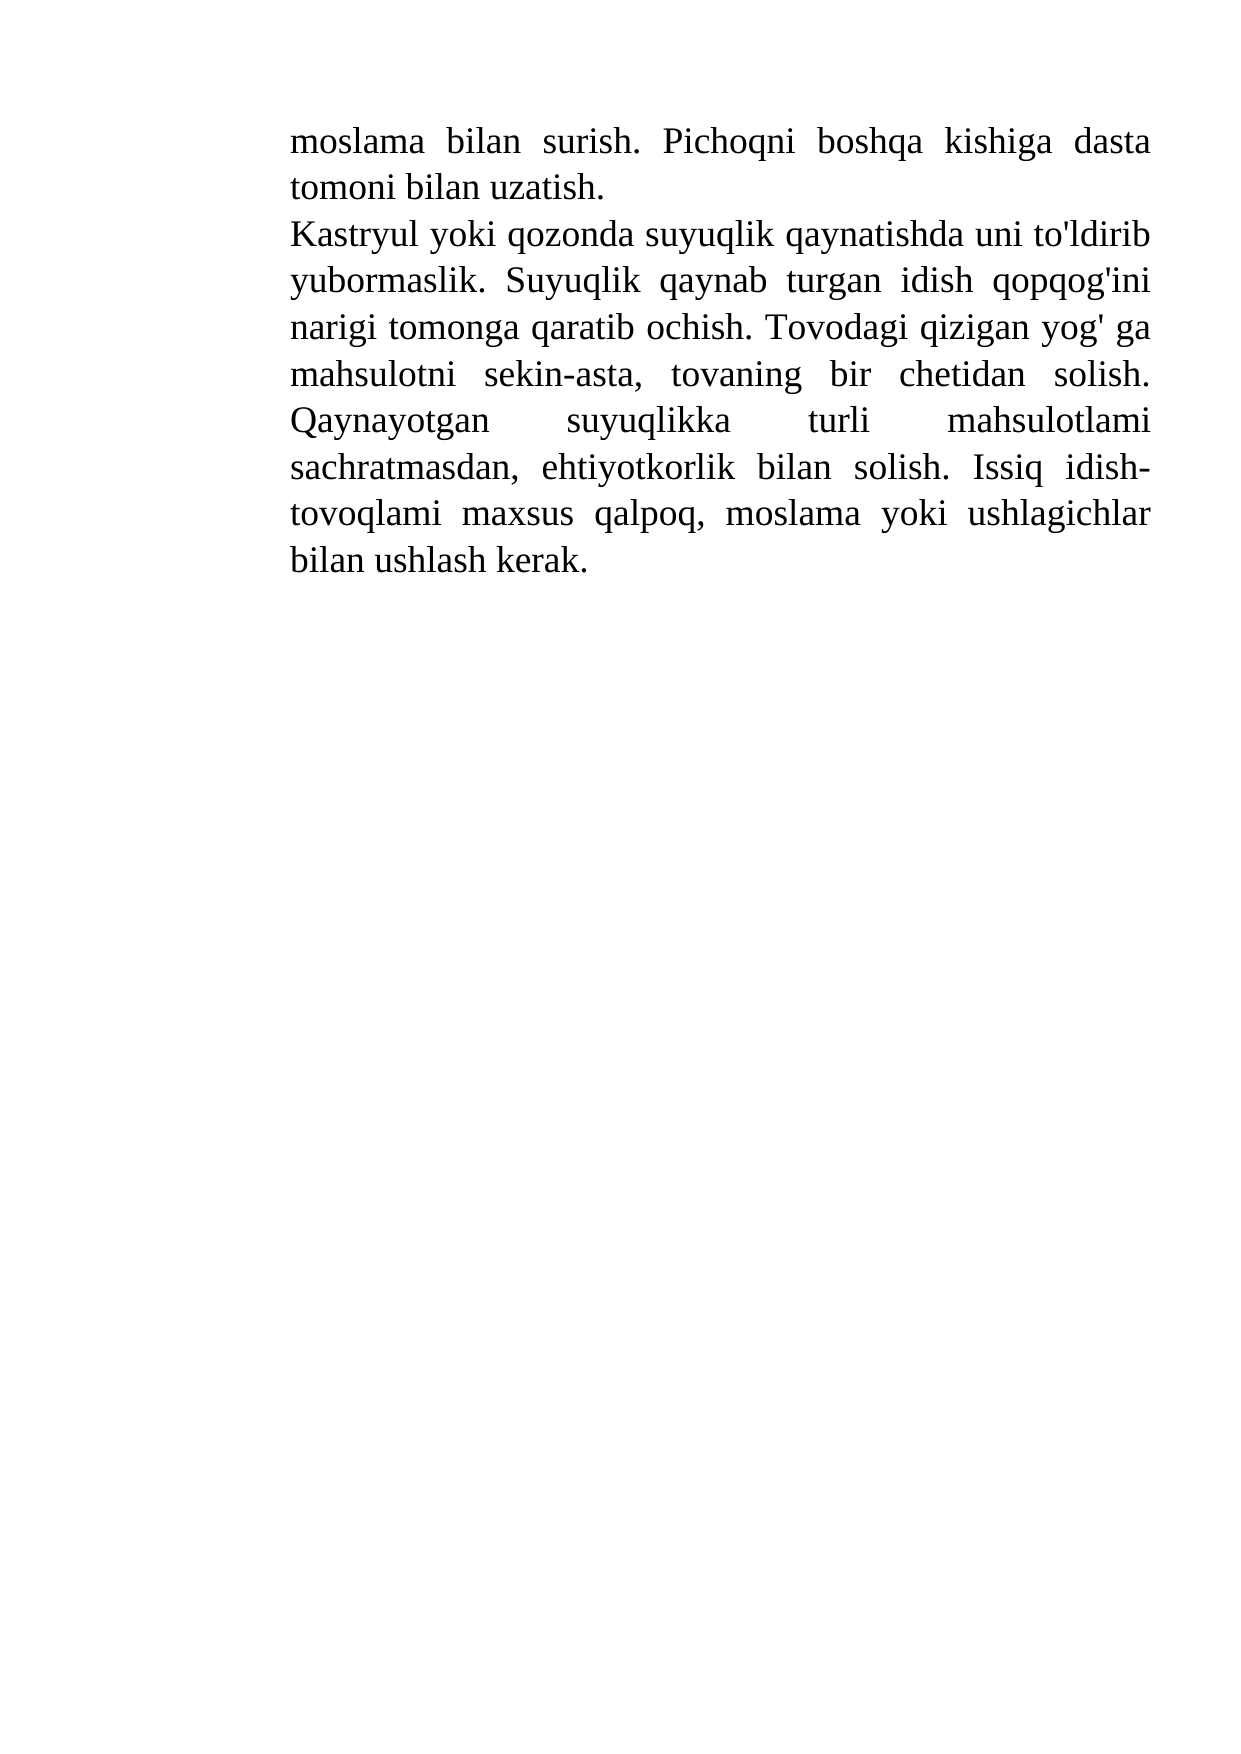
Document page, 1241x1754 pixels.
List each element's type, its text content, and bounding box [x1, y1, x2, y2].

list Kastryul yoki qozonda suyuqlik qaynatishda uni to'ldirib yubormaslik. Suyuqlik qaynab turgan idish qopqog'ini narigi tomonga qaratib ochish. Tovodagi qizigan yog' ga mahsulotni sekin-asta, tovaning bir chetidan solish. Qaynayotgan suyuqlikka turli mahsulotlami sachratmasdan, ehtiyotkorlik bilan solish. Issiq idish-tovoqlami maxsus qalpoq, moslama yoki ushlagichlar bilan ushlash kerak. [290, 211, 1152, 580]
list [290, 118, 1152, 208]
